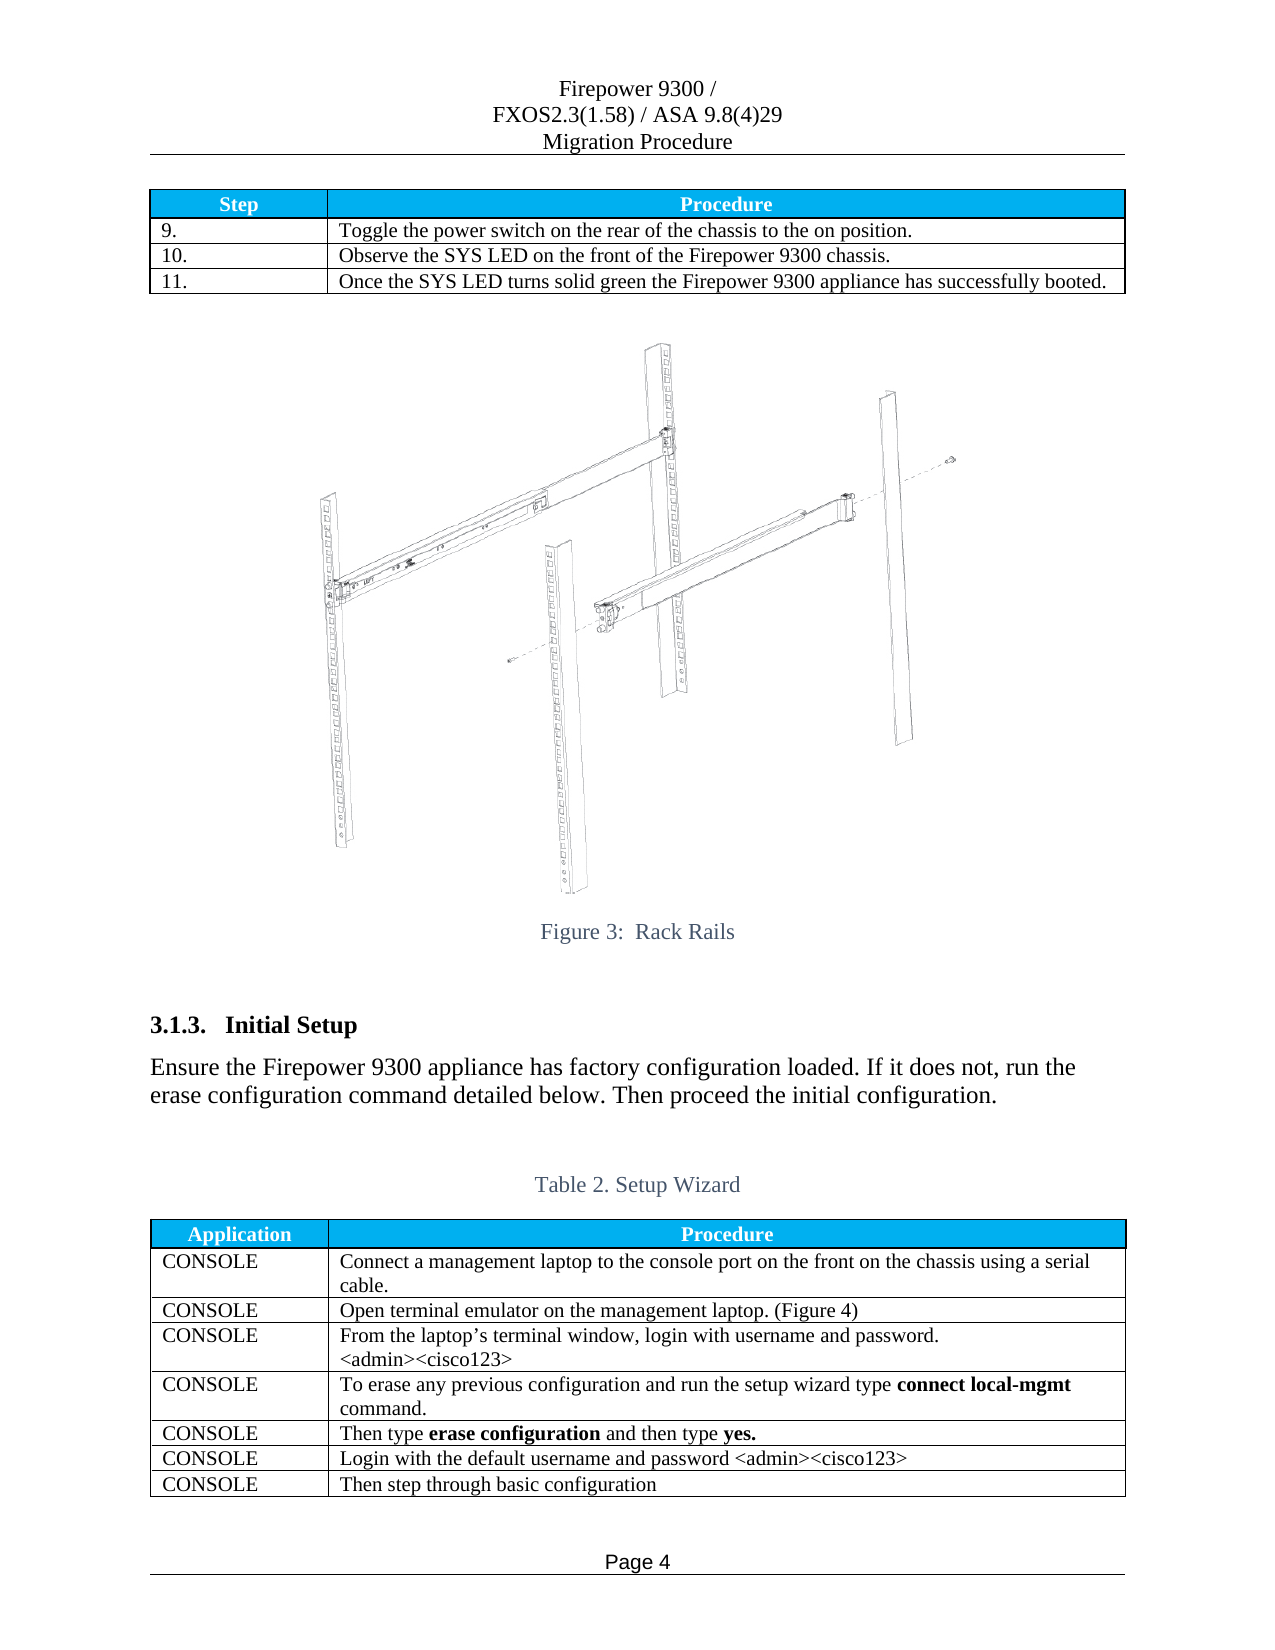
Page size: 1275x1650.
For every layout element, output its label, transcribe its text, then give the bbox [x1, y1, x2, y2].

table_cell CONSOLE [151, 1421, 328, 1445]
subtitle Initial Setup [150, 1011, 1125, 1039]
table_cell Login with the default username and password <admin><cisco123> [329, 1446, 1125, 1470]
table_cell Observe the SYS LED on the front of the Firepower 9300 chassis. [328, 244, 1124, 267]
table_header Procedure [329, 1220, 1125, 1247]
table_cell [151, 269, 327, 293]
table_cell CONSOLE [151, 1323, 328, 1371]
table_cell CONSOLE [151, 1298, 328, 1322]
table_cell Then type erase configuration and then type yes. [329, 1421, 1125, 1445]
table_cell CONSOLE [151, 1249, 328, 1297]
table_cell Once the SYS LED turns solid green the Firepower 9300 appliance has successfully booted. [328, 269, 1124, 293]
table_header Step [151, 190, 327, 217]
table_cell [329, 1471, 1125, 1496]
table_cell Toggle the power switch on the rear of the chassis to the on position. [328, 219, 1124, 242]
table_cell To erase any previous configuration and run the setup wizard type connect local-mgmt command. [329, 1372, 1125, 1420]
table_cell [151, 244, 327, 267]
table_cell [151, 219, 327, 242]
table_cell CONSOLE [151, 1471, 328, 1496]
table_header Procedure [328, 190, 1124, 217]
text Ensure the Firepower 9300 appliance has factory configuration loaded. If it does not, run the erase configuration command detailed below. Then proceed the initial configuration. [150, 1052, 1125, 1109]
table_cell Connect a management laptop to the console port on the front on the chassis using a serial cable. [329, 1249, 1125, 1297]
table_cell CONSOLE [151, 1372, 328, 1420]
table_cell CONSOLE [151, 1446, 328, 1470]
table_cell From the laptop’s terminal window, login with username and password. <admin><cisco123> [329, 1323, 1125, 1371]
table_header Application [152, 1220, 328, 1247]
table_cell Open terminal emulator on the management laptop. (Figure 4) [329, 1298, 1125, 1322]
picture [305, 339, 970, 902]
